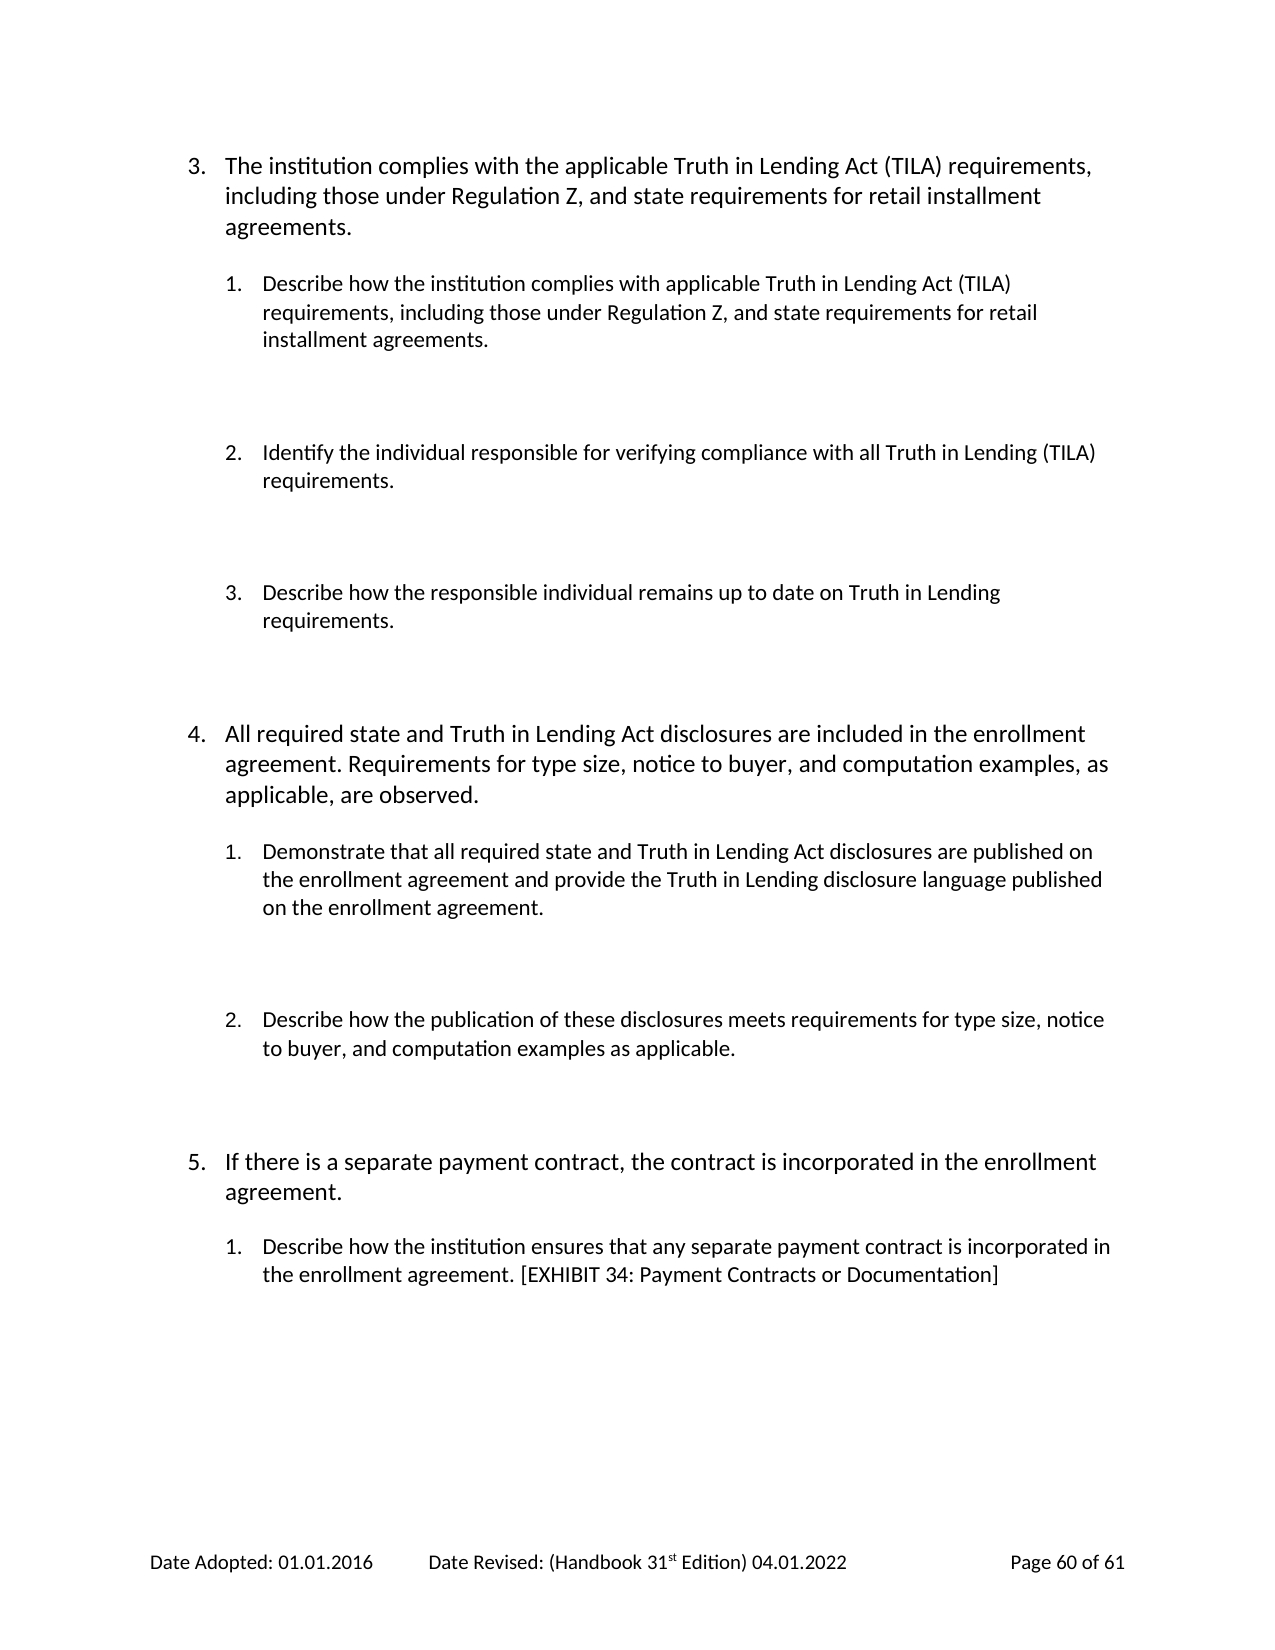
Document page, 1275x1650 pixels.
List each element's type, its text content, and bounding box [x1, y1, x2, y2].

list Demonstrate that all required state and Truth in Lending Act disclosures are published on the enrollment agreement and provide the Truth in Lending disclosure language published on the enrollment agreement. [225, 837, 1125, 1006]
list All required state and Truth in Lending Act disclosures are included in the enrollment agreement. Requirements for type size, notice to buyer, and computation examples, as applicable, are observed. [187, 718, 1125, 809]
list If there is a separate payment contract, the contract is incorporated in the enrollment agreement. [187, 1146, 1125, 1207]
list Identify the individual responsible for verifying compliance with all Truth in Lending (TILA) requirements. [225, 438, 1125, 578]
list Describe how the institution ensures that any separate payment contract is incorporated in the enrollment agreement. [EXHIBIT 34: Payment Contracts or Documentation] [225, 1232, 1125, 1288]
list Describe how the publication of these disclosures meets requirements for type size, notice to buyer, and computation examples as applicable. [225, 1006, 1125, 1090]
list Describe how the responsible individual remains up to date on Truth in Lending requirements. [225, 578, 1125, 718]
list Describe how the institution complies with applicable Truth in Lending Act (TILA) requirements, including those under Regulation Z, and state requirements for retail installment agreements. [225, 269, 1125, 438]
list The institution complies with the applicable Truth in Lending Act (TILA) requirements, including those under Regulation Z, and state requirements for retail installment agreements. [187, 150, 1125, 242]
